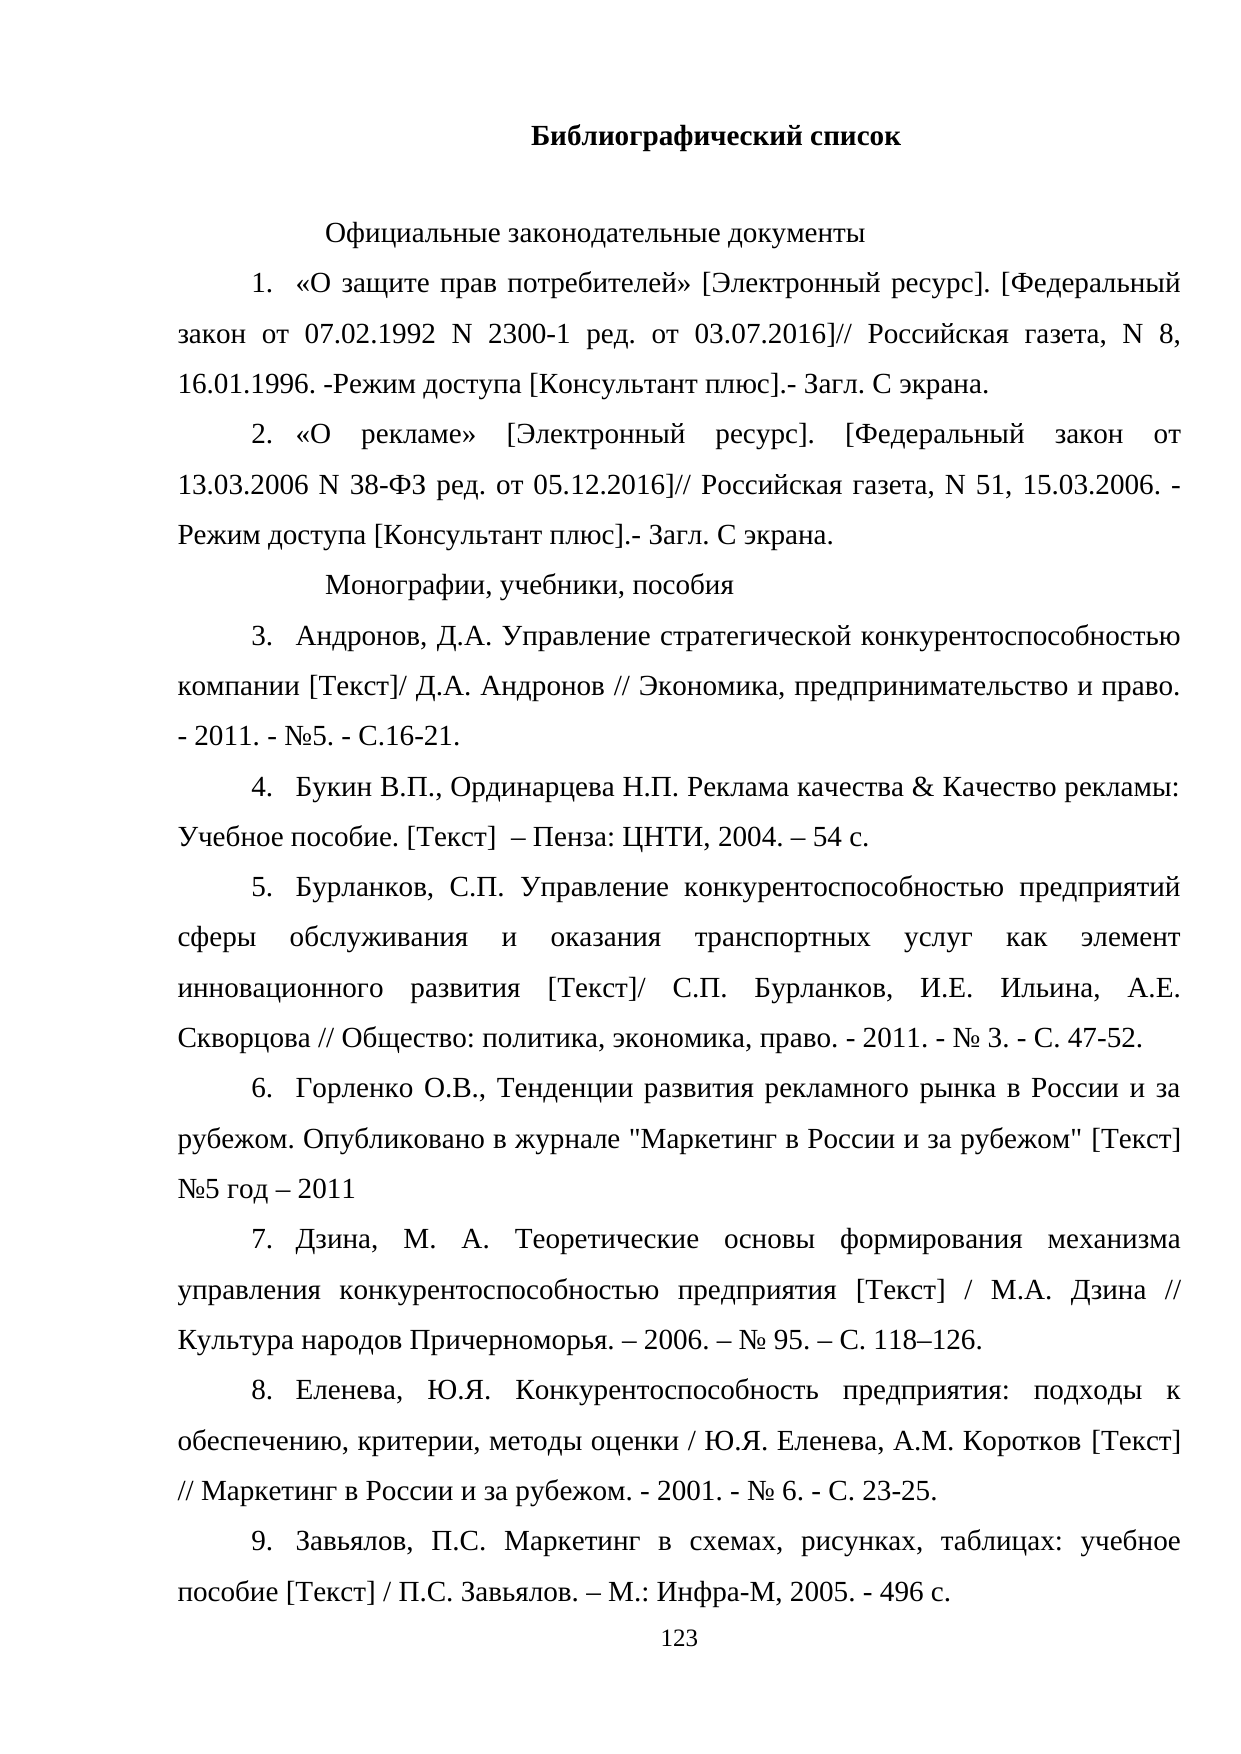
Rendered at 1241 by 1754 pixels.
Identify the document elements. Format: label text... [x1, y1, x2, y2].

text Библиографический список [177, 118, 1181, 152]
list Букин В.П., Ординарцева Н.П. Реклама качества & Качество рекламы: Учебное пособие. [Текст] – Пенза: ЦНТИ, 2004. – 54 с. [177, 769, 1181, 852]
list Еленева, Ю.Я. Конкурентоспособность предприятия: подходы к обеспечению, критерии, методы оценки / Ю.Я. Еленева, А.М. Коротков [Текст] // Маркетинг в России и за рубежом. - 2001. - № 6. - С. 23-25. [177, 1372, 1181, 1507]
list Официальные законодательные документы [251, 215, 1181, 249]
list Бурланков, С.П. Управление конкурентоспособностью предприятий сферы обслуживания и оказания транспортных услуг как элемент инновационного развития [Текст]/ С.П. Бурланков, И.Е. Ильина, А.Е. Скворцова // Общество: политика, экономика, право. - 2011. - № 3. - С. 47-52. [177, 869, 1181, 1054]
list «О рекламе» [Электронный ресурс]. [Федеральный закон от 13.03.2006 N 38-ФЗ ред. от 05.12.2016]// Российская газета, N 51, 15.03.2006. -Режим доступа [Консультант плюс].- Загл. С экрана. [177, 416, 1181, 551]
list «О защите прав потребителей» [Электронный ресурс]. [Федеральный закон от 07.02.1992 N 2300-1 ред. от 03.07.2016]// Российская газета, N 8, 16.01.1996. -Режим доступа [Консультант плюс].- Загл. С экрана. [177, 266, 1181, 400]
list Дзина, М. А. Теоретические основы формирования механизма управления конкурентоспособностью предприятия [Текст] / М.А. Дзина // Культура народов Причерноморья. – 2006. – № 95. – С. 118–126. [177, 1221, 1181, 1356]
list Горленко О.В., Тенденции развития рекламного рынка в России и за рубежом. Опубликовано в журнале "Маркетинг в России и за рубежом" [Текст] №5 год – 2011 [177, 1071, 1181, 1205]
list Андронов, Д.А. Управление стратегической конкурентоспособностью компании [Текст]/ Д.А. Андронов // Экономика, предпринимательство и право. - 2011. - №5. - С.16-21. [177, 618, 1181, 752]
list Монографии, учебники, пособия [251, 567, 1181, 601]
list Завьялов, П.С. Маркетинг в схемах, рисунках, таблицах: учебное пособие [Текст] / П.С. Завьялов. – М.: Инфра-М, 2005. - 496 с. [177, 1523, 1181, 1607]
